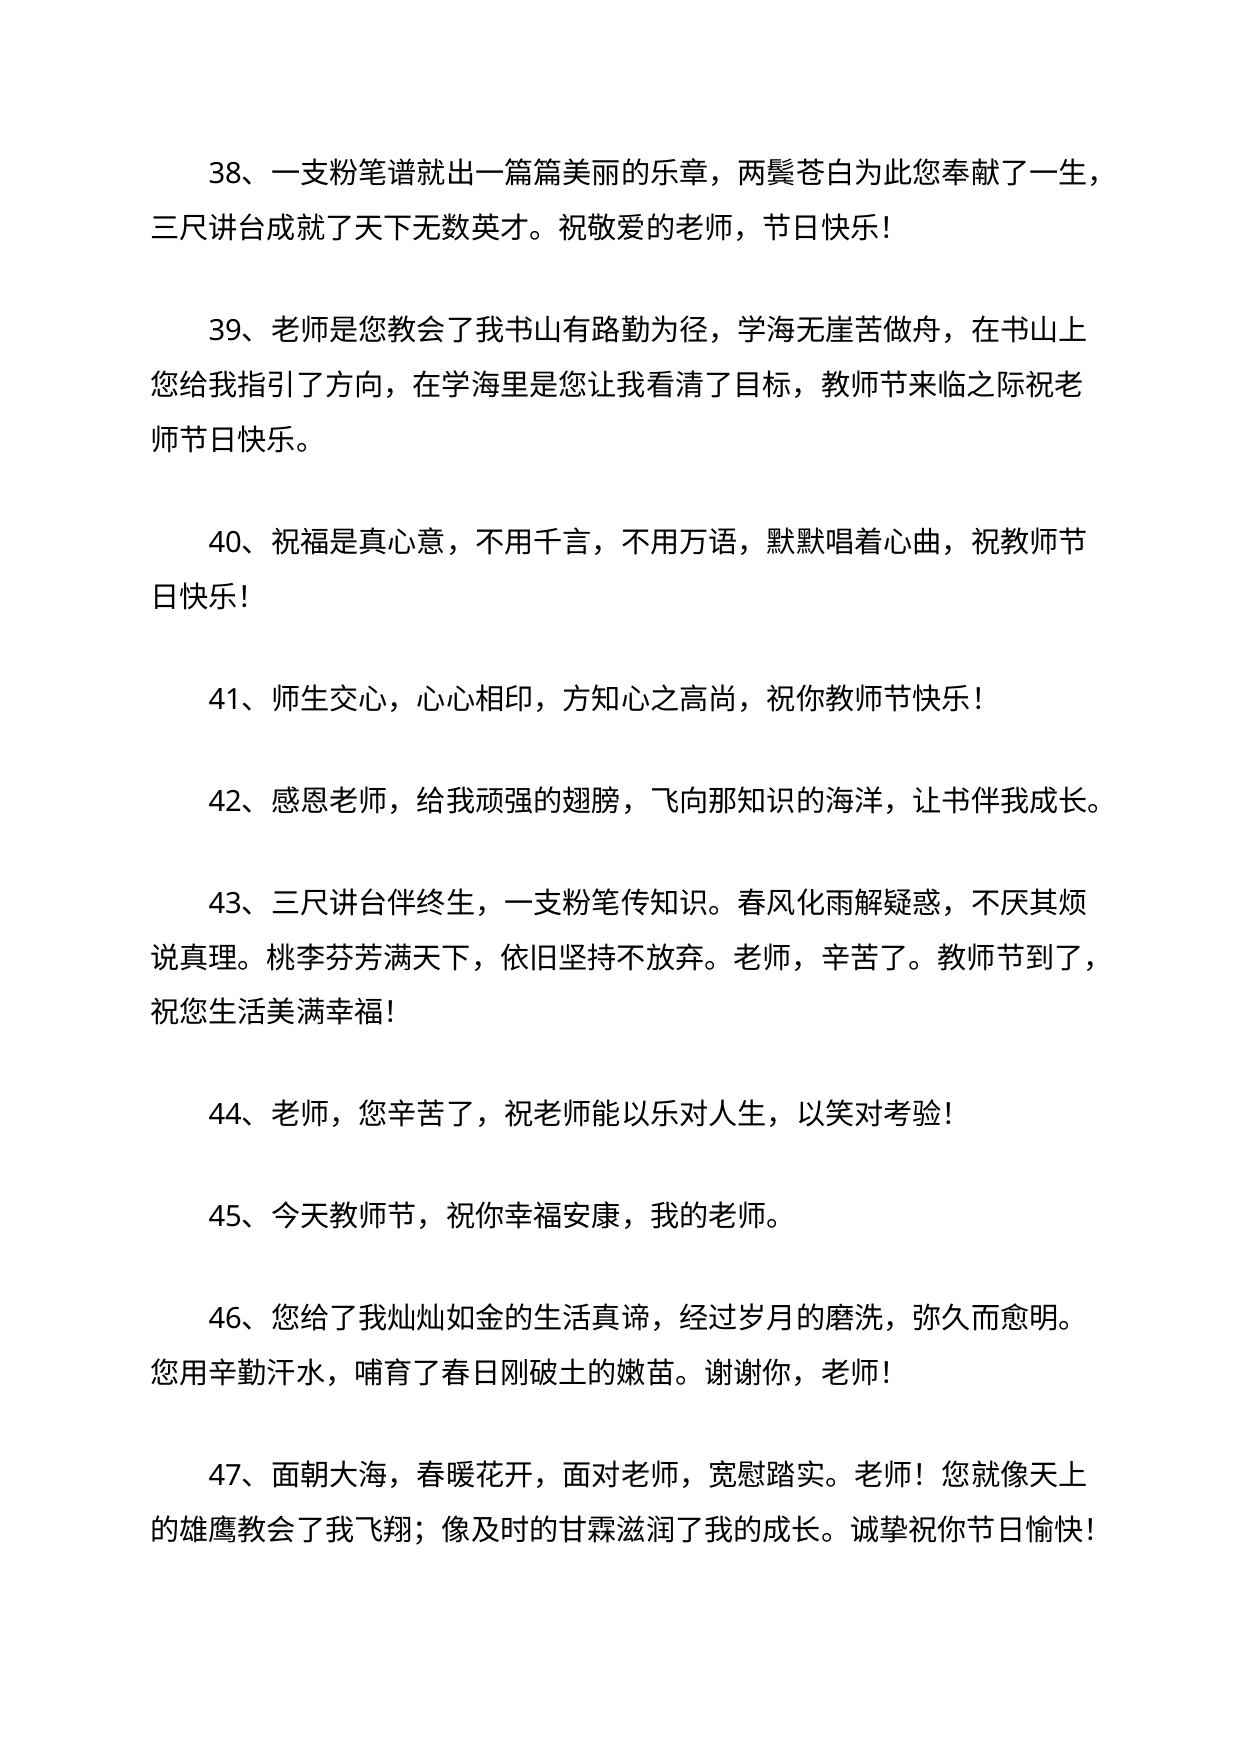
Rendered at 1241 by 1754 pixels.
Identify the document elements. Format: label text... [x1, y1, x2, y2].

text 45、今天教师节，祝你幸福安康，我的老师。 [150, 1193, 1090, 1235]
text 47、面朝大海，春暖花开，面对老师，宽慰踏实。老师！您就像天上的雄鹰教会了我飞翔；像及时的甘霖滋润了我的成长。诚挚祝你节日愉快！ [150, 1452, 1090, 1549]
text 44、老师，您辛苦了，祝老师能以乐对人生，以笑对考验！ [150, 1091, 1090, 1133]
text 40、祝福是真心意，不用千言，不用万语，默默唱着心曲，祝教师节日快乐！ [150, 518, 1090, 616]
text 43、三尺讲台伴终生，一支粉笔传知识。春风化雨解疑惑，不厌其烦说真理。桃李芬芳满天下，依旧坚持不放弃。老师，辛苦了。教师节到了，祝您生活美满幸福！ [150, 879, 1090, 1031]
text 46、您给了我灿灿如金的生活真谛，经过岁月的磨洗，弥久而愈明。您用辛勤汗水，哺育了春日刚破土的嫩苗。谢谢你，老师！ [150, 1295, 1090, 1392]
text 42、感恩老师，给我顽强的翅膀，飞向那知识的海洋，让书伴我成长。 [150, 777, 1090, 819]
text 39、老师是您教会了我书山有路勤为径，学海无崖苦做舟，在书山上您给我指引了方向，在学海里是您让我看清了目标，教师节来临之际祝老师节日快乐。 [150, 307, 1090, 459]
text 41、师生交心，心心相印，方知心之高尚，祝你教师节快乐！ [150, 675, 1090, 718]
text 38、一支粉笔谱就出一篇篇美丽的乐章，两鬓苍白为此您奉献了一生，三尺讲台成就了天下无数英才。祝敬爱的老师，节日快乐！ [150, 150, 1090, 247]
